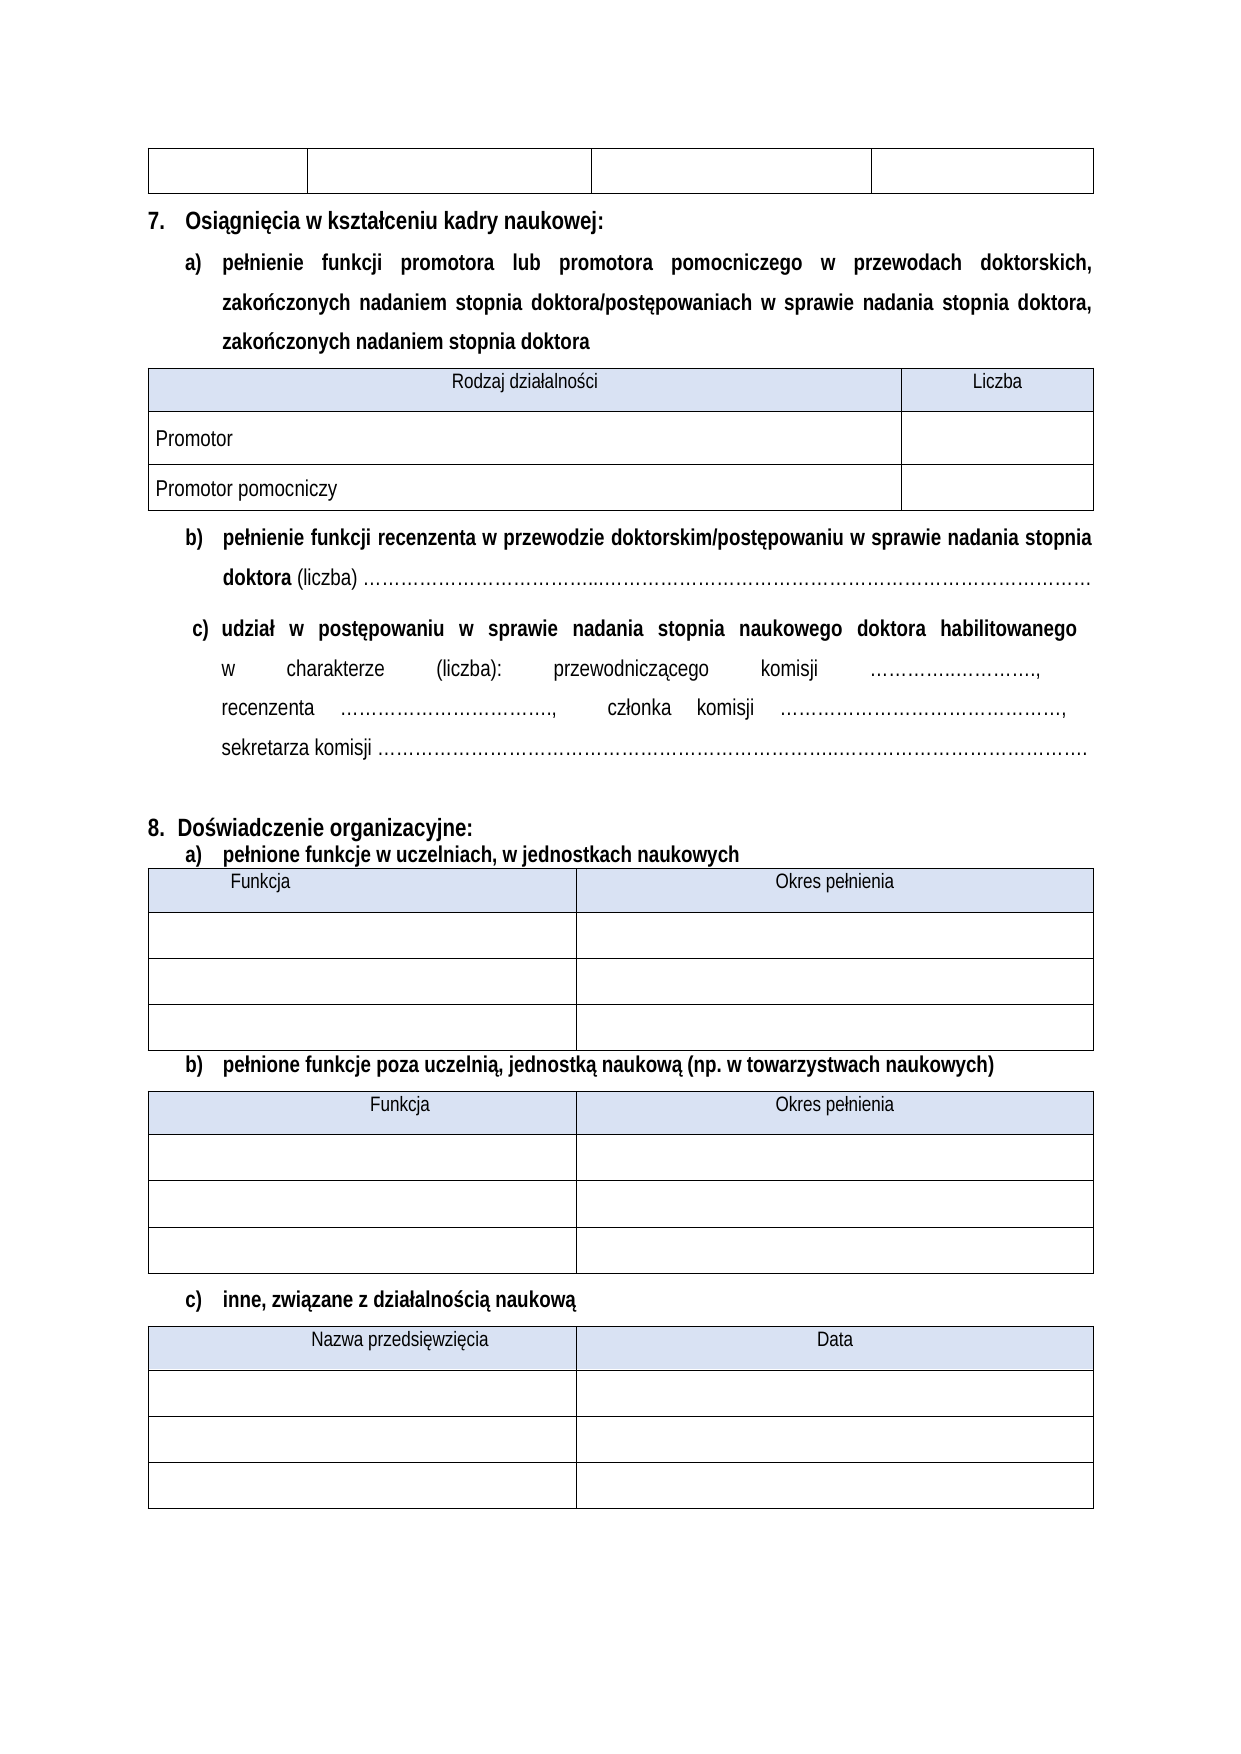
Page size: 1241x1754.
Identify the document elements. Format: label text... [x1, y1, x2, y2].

list inne, związane z działalnością naukową [185, 1286, 1093, 1313]
list pełnienie funkcji promotora lub promotora pomocniczego w przewodach doktorskich, zakończonych nadaniem stopnia doktora/postępowaniach w sprawie nadania stopnia doktora, zakończonych nadaniem stopnia doktora [185, 249, 1093, 354]
table_cell [577, 1228, 1093, 1273]
table_cell [149, 1005, 576, 1050]
table_cell [592, 149, 871, 193]
table_cell [872, 149, 1093, 193]
list pełnione funkcje w uczelniach, w jednostkach naukowych [185, 841, 1093, 868]
table_header Okres pełnienia [577, 869, 1093, 912]
table_header Okres pełnienia [577, 1092, 1093, 1134]
table_header Funkcja [149, 1092, 576, 1134]
table_header Rodzaj działalności [149, 369, 901, 411]
list udział w postępowaniu w sprawie nadania stopnia naukowego doktora habilitowanego w charakterze (liczba): przewodniczącego komisji …………..…………., recenzenta ……………………………., członka komisji ………………………………………, sekretarza komisji ………………………………………………………………..…………………………………. [192, 615, 1093, 760]
table_cell Promotor pomocniczy [149, 465, 901, 510]
table_header Data [577, 1327, 1093, 1369]
table_cell [577, 1005, 1093, 1050]
table_header Liczba [902, 369, 1093, 411]
table_cell [902, 465, 1093, 510]
table_cell [149, 913, 576, 958]
table_cell Promotor [149, 412, 901, 464]
table_cell [149, 1463, 576, 1508]
table_cell [149, 1417, 576, 1462]
table_cell [577, 1463, 1093, 1508]
table_cell [577, 1371, 1093, 1416]
list pełnienie funkcji recenzenta w przewodzie doktorskim/postępowaniu w sprawie nadania stopnia doktora (liczba) ………………………………...…………………………………………………………………… [185, 524, 1093, 590]
table_cell [149, 149, 307, 193]
table_cell [577, 1417, 1093, 1462]
table_cell [577, 913, 1093, 958]
table_cell [577, 1181, 1093, 1227]
table_cell [149, 1181, 576, 1227]
table_cell [308, 149, 591, 193]
list pełnione funkcje poza uczelnią, jednostką naukową (np. w towarzystwach naukowych) [185, 1051, 1093, 1077]
table_cell [149, 1135, 576, 1180]
table_cell [577, 1135, 1093, 1180]
table_cell [902, 412, 1093, 464]
table_cell [149, 1371, 576, 1416]
table_cell [577, 959, 1093, 1004]
table_header Nazwa przedsięwzięcia [149, 1327, 576, 1369]
list Doświadczenie organizacyjne: [148, 813, 1093, 841]
table_cell [149, 1228, 576, 1273]
list Osiągnięcia w kształceniu kadry naukowej: [148, 206, 1093, 235]
table_header Funkcja [149, 869, 576, 912]
table_cell [149, 959, 576, 1004]
